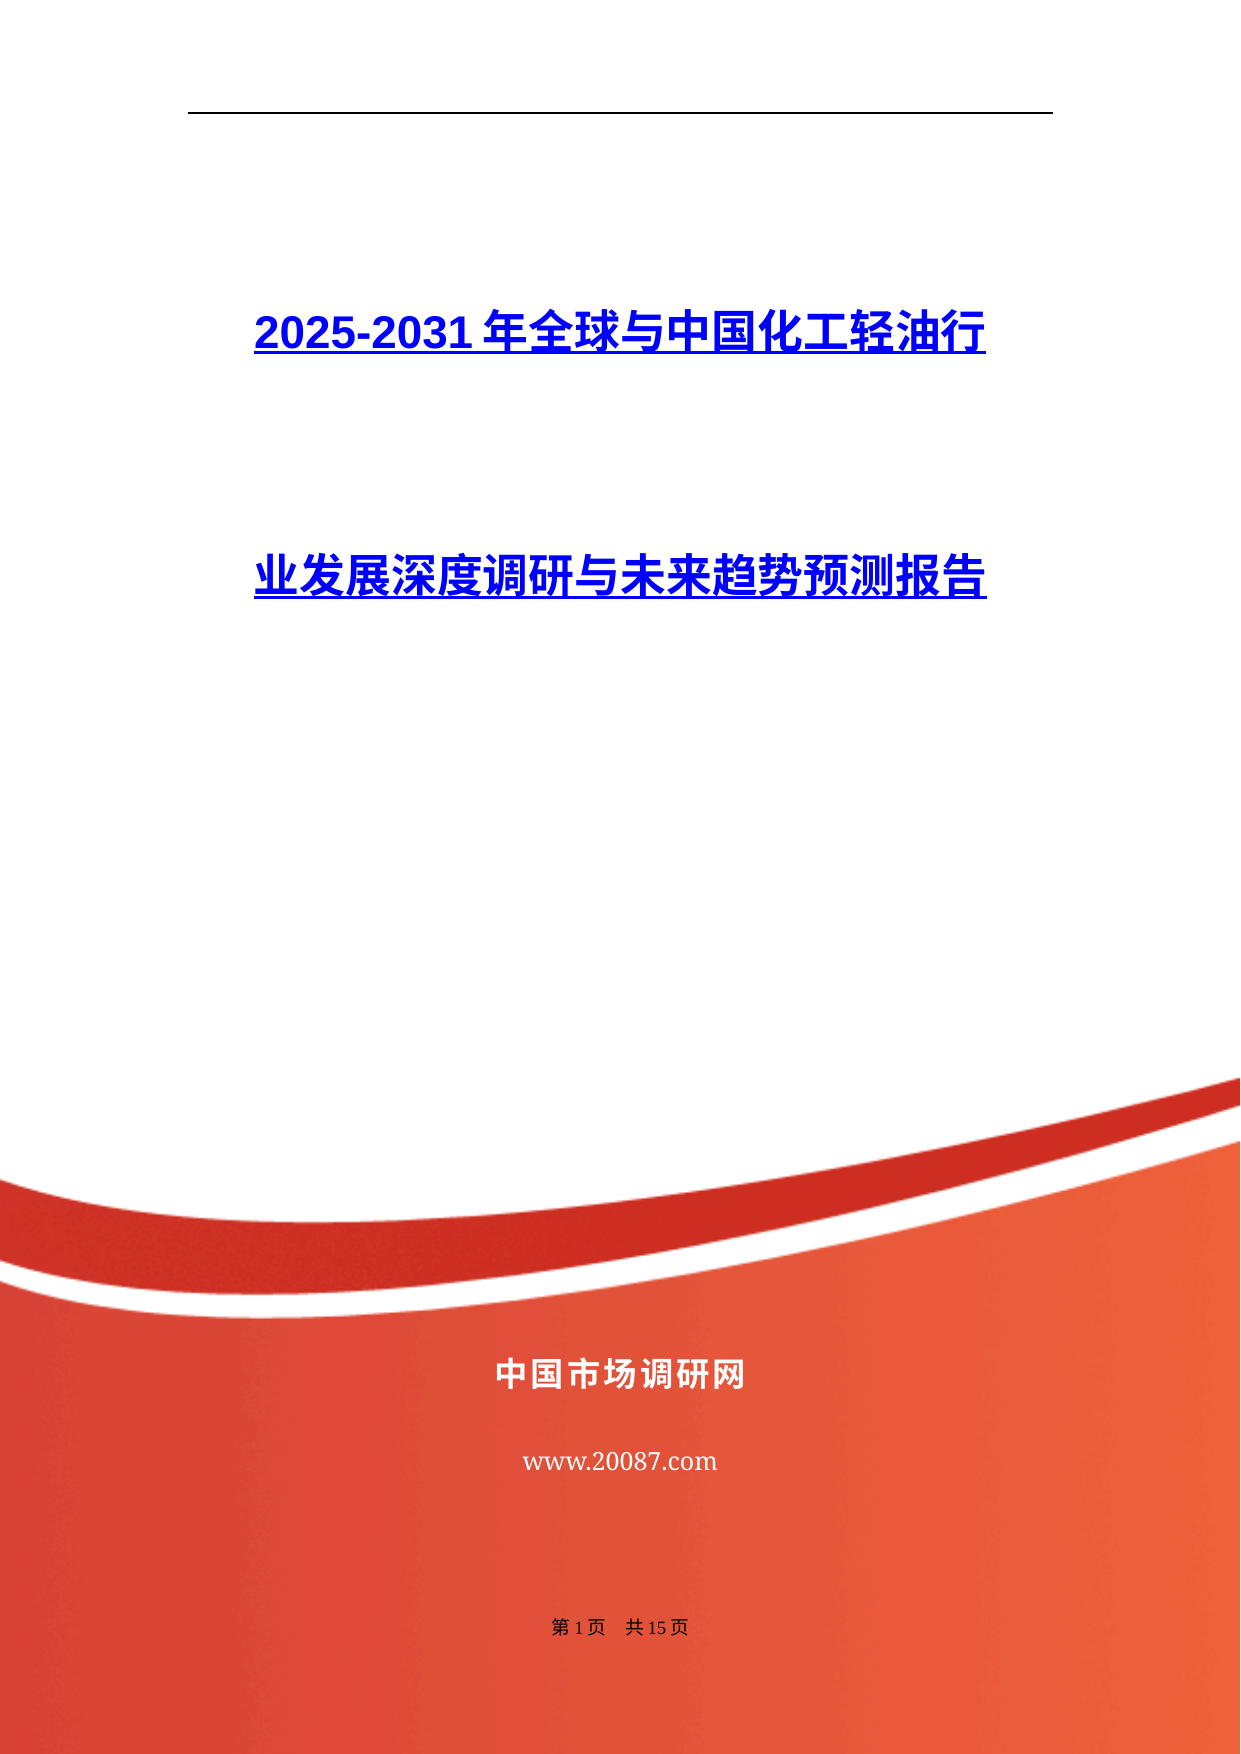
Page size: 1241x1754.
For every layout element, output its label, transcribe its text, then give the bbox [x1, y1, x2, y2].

picture [0, 1006, 1241, 1754]
text www.20087.com [187, 1428, 1053, 1493]
table_header 2025-2031年全球与中国化工轻油行业发展深度调研与未来趋势预测报告 [188, 207, 1053, 773]
subtitle 中国市场调研网 [187, 1339, 1053, 1404]
